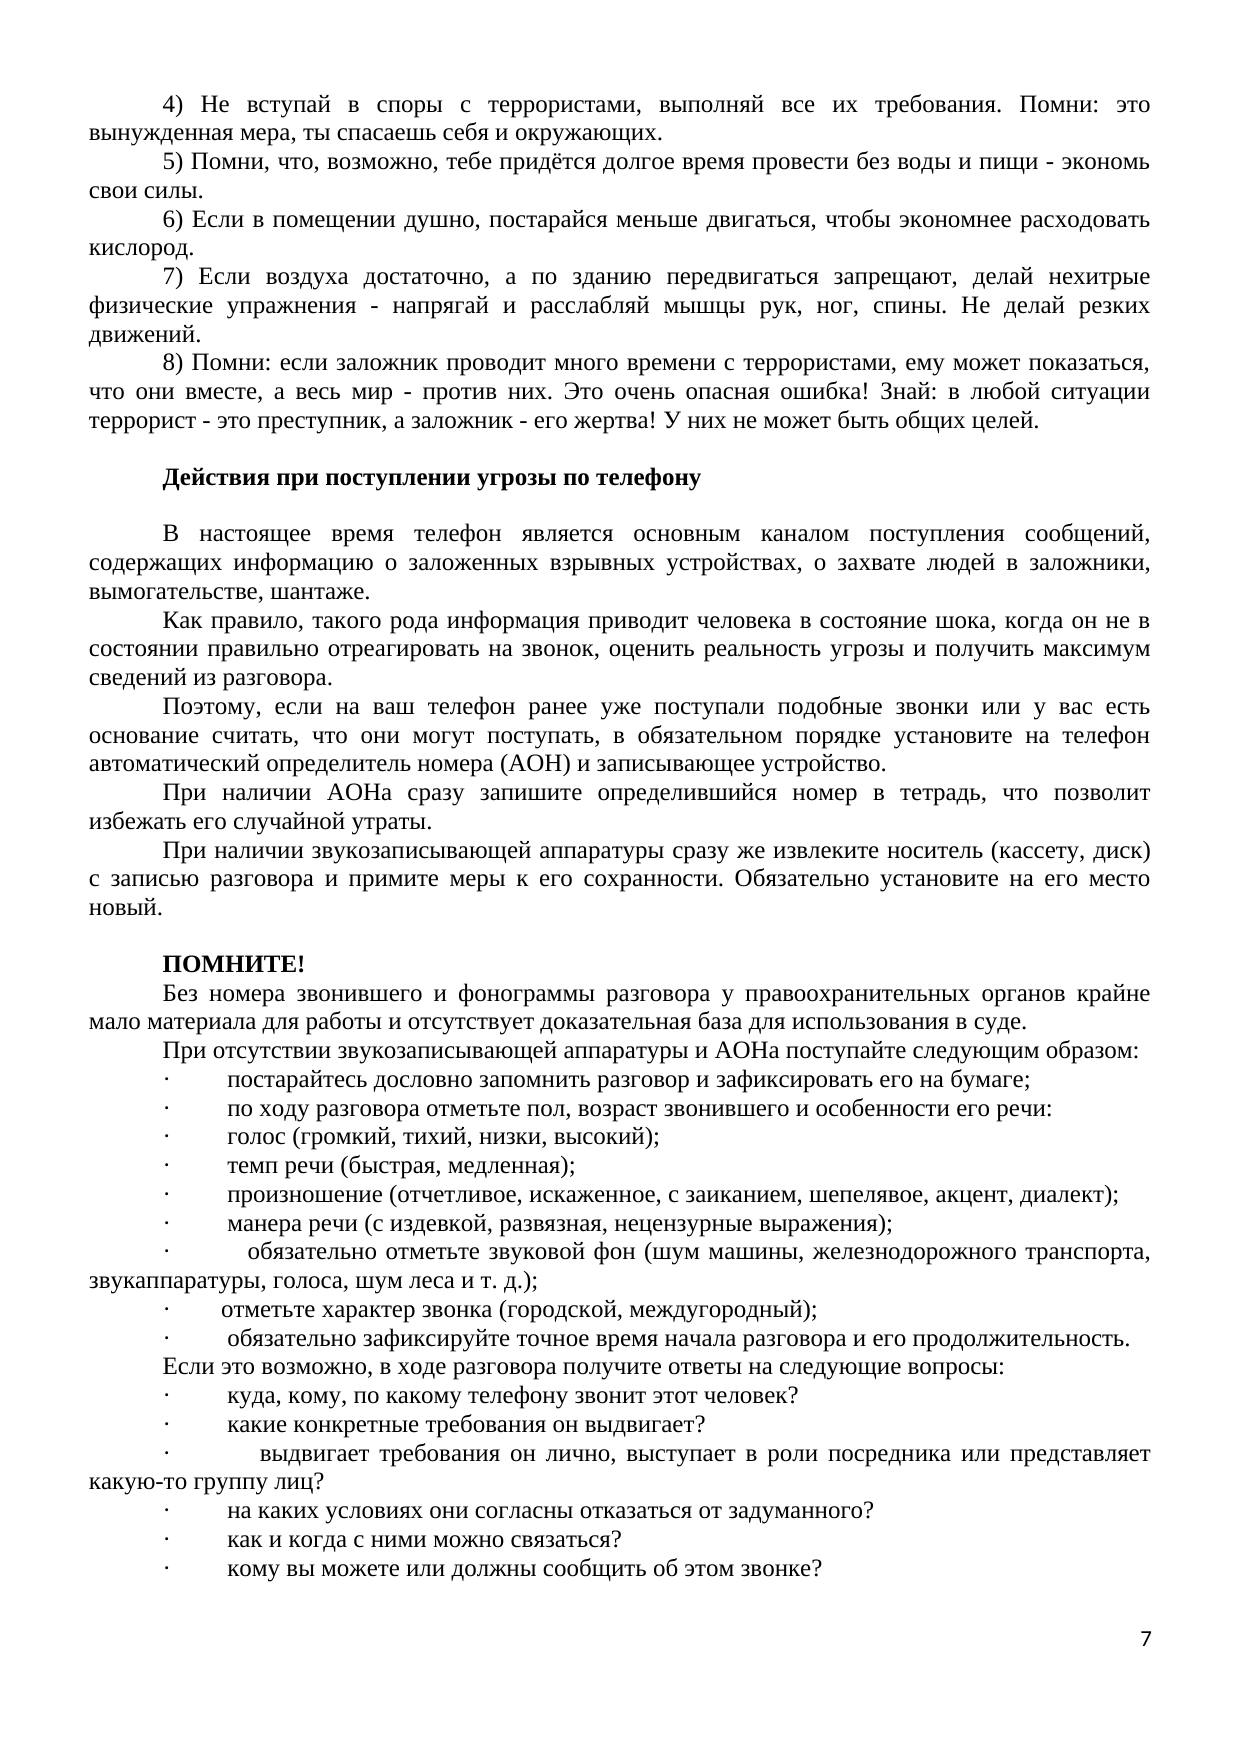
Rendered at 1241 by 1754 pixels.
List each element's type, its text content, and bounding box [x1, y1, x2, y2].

text При отсутствии звукозаписывающей аппаратуры и АОНа поступайте следующим образом: [89, 1035, 1152, 1064]
text · по ходу разговора отметьте пол, возраст звонившего и особенности его речи: [89, 1093, 1152, 1121]
text ПОМНИТЕ! [89, 949, 1152, 978]
text · куда, кому, по какому телефону звонит этот человек? [89, 1380, 1152, 1409]
text 4) Не вступай в споры с террористами, выполняй все их требования. Помни: это вынужденная мера, ты спасаешь себя и окружающих. [89, 89, 1152, 146]
text При наличии АОНа сразу запишите определившийся номер в тетрадь, что позволит избежать его случайной утраты. [89, 777, 1152, 835]
text Как правило, такого рода информация приводит человека в состояние шока, когда он не в состоянии правильно отреагировать на звонок, оценить реальность угрозы и получить максимум сведений из разговора. [89, 605, 1152, 691]
text Поэтому, если на ваш телефон ранее уже поступали подобные звонки или у вас есть основание считать, что они могут поступать, в обязательном порядке установите на телефон автоматический определитель номера (АОН) и записывающее устройство. [89, 691, 1152, 777]
text 8) Помни: если заложник проводит много времени с террористами, ему может показаться, что они вместе, а весь мир - против них. Это очень опасная ошибка! Знай: в любой ситуации террорист - это преступник, а заложник - его жертва! У них не может быть общих целей. [89, 347, 1152, 434]
text · обязательно зафиксируйте точное время начала разговора и его продолжительность. [89, 1323, 1152, 1351]
text · произношение (отчетливое, искаженное, с заиканием, шепелявое, акцент, диалект); [89, 1179, 1152, 1208]
text · манера речи (с издевкой, развязная, нецензурные выражения); [89, 1208, 1152, 1236]
text Действия при поступлении угрозы по телефону [89, 462, 1152, 490]
text · кому вы можете или должны сообщить об этом звонке? [89, 1553, 1152, 1581]
text · как и когда с ними можно связаться? [89, 1524, 1152, 1553]
text При наличии звукозаписывающей аппаратуры сразу же извлеките носитель (кассету, диск) с записью разговора и примите меры к его сохранности. Обязательно установите на его место новый. [89, 835, 1152, 921]
text · отметьте характер звонка (городской, междугородный); [89, 1294, 1152, 1323]
text · темп речи (быстрая, медленная); [89, 1150, 1152, 1179]
text 7) Если воздуха достаточно, а по зданию передвигаться запрещают, делай нехитрые физические упражнения - напрягай и расслабляй мышцы рук, ног, спины. Не делай резких движений. [89, 261, 1152, 347]
text · какие конкретные требования он выдвигает? [89, 1409, 1152, 1438]
text · выдвигает требования он лично, выступает в роли посредника или представляет какую-то группу лиц? [89, 1438, 1152, 1495]
text Если это возможно, в ходе разговора получите ответы на следующие вопросы: [89, 1351, 1152, 1380]
text 5) Помни, что, возможно, тебе придётся долгое время провести без воды и пищи - экономь свои силы. [89, 146, 1152, 204]
text 6) Если в помещении душно, постарайся меньше двигаться, чтобы экономнее расходовать кислород. [89, 204, 1152, 261]
text В настоящее время телефон является основным каналом поступления сообщений, содержащих информацию о заложенных взрывных устройствах, о захвате людей в заложники, вымогательстве, шантаже. [89, 518, 1152, 605]
text · обязательно отметьте звуковой фон (шум машины, железнодорожного транспорта, звукаппаратуры, голоса, шум леса и т. д.); [89, 1236, 1152, 1294]
text · постарайтесь дословно запомнить разговор и зафиксировать его на бумаге; [89, 1064, 1152, 1093]
text Без номера звонившего и фонограммы разговора у правоохранительных органов крайне мало материала для работы и отсутствует доказательная база для использования в суде. [89, 978, 1152, 1035]
text · на каких условиях они согласны отказаться от задуманного? [89, 1495, 1152, 1524]
text · голос (громкий, тихий, низки, высокий); [89, 1121, 1152, 1150]
